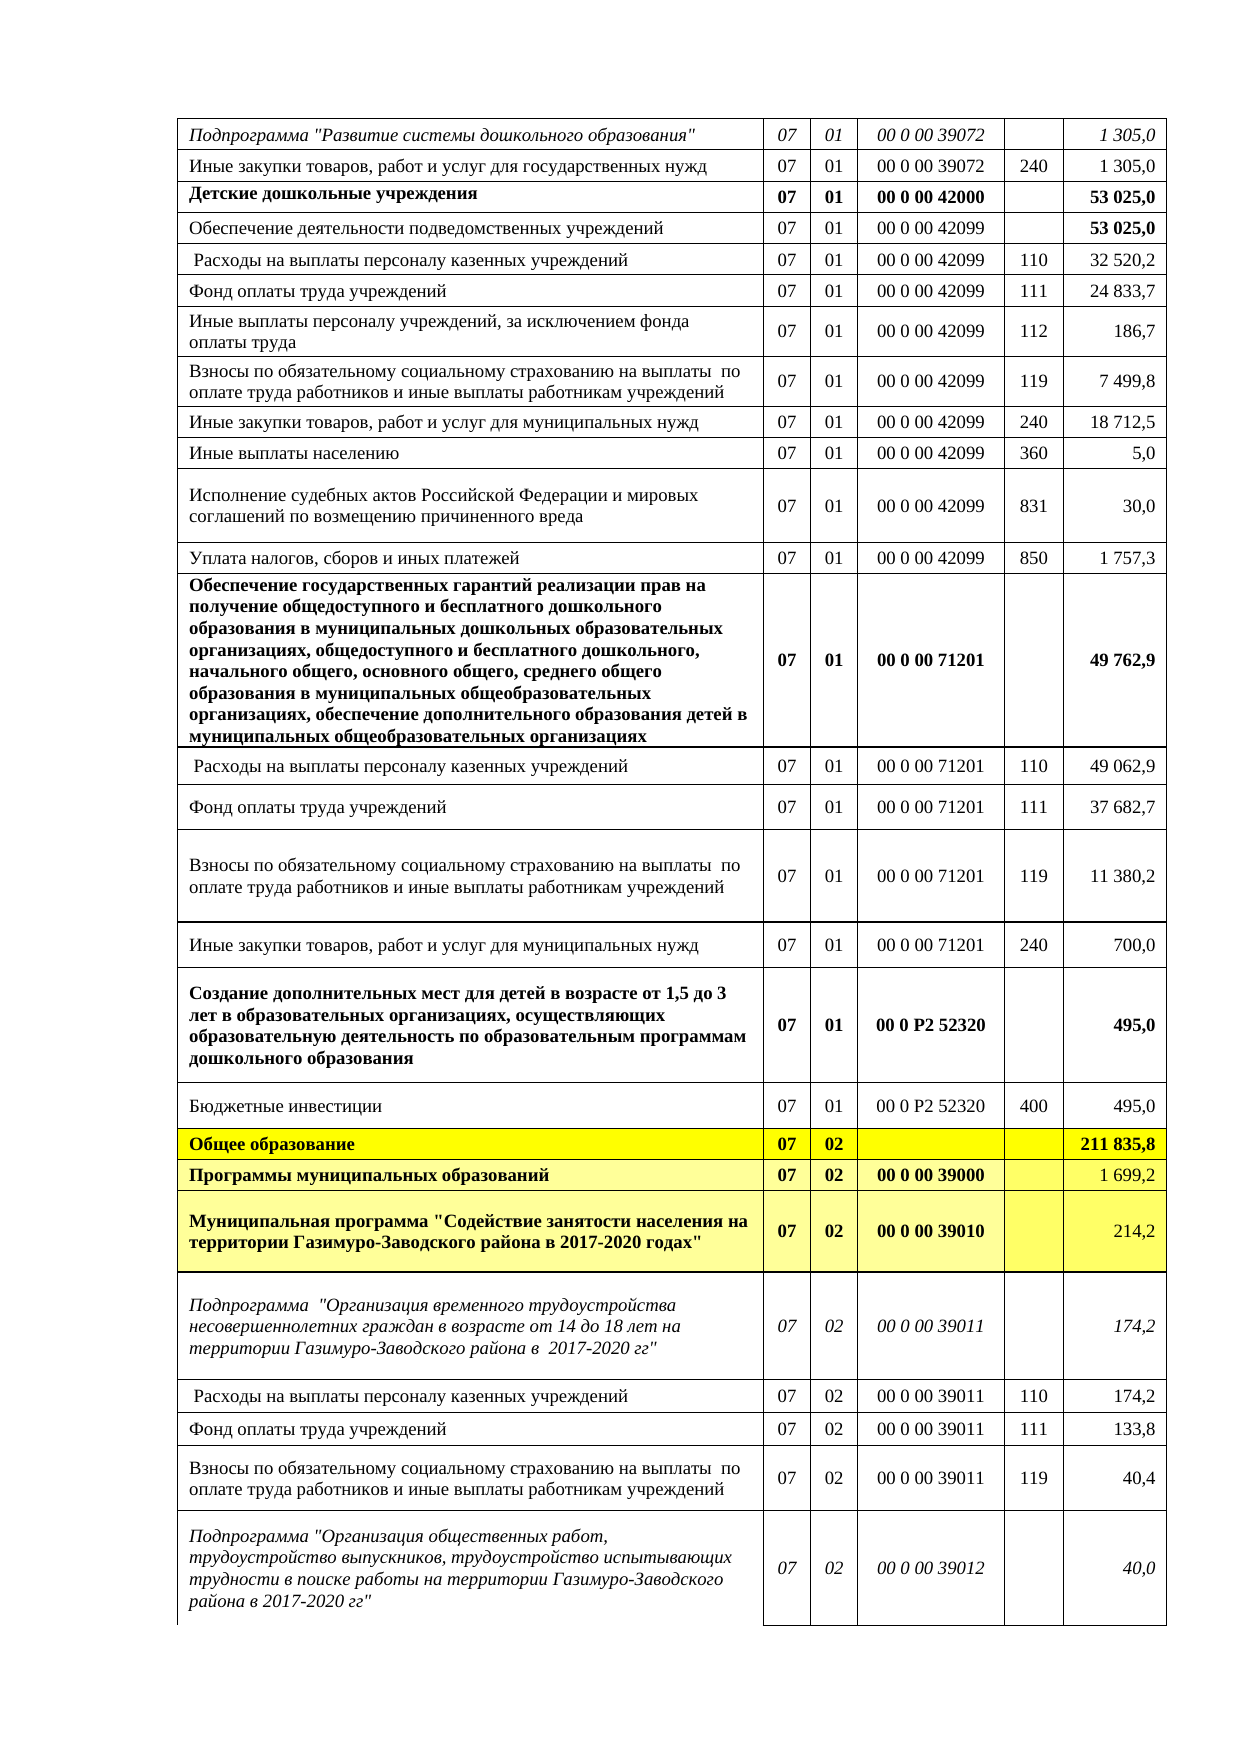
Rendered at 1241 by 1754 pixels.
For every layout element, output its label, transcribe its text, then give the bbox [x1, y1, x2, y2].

table_cell 400 [1005, 1083, 1063, 1128]
table_cell 133,8 [1064, 1413, 1166, 1445]
table_cell [1005, 119, 1063, 149]
table_cell 00 0 00 71201 [858, 748, 1004, 784]
table_cell 119 [1005, 830, 1063, 921]
table_cell 07 [764, 1446, 810, 1510]
table_cell Расходы на выплаты персоналу казенных учреждений [178, 1380, 763, 1412]
table_cell 07 [764, 968, 810, 1082]
table_cell 30,0 [1064, 469, 1166, 542]
table_cell 07 [764, 830, 810, 921]
table_cell 00 0 00 42099 [858, 543, 1004, 573]
table_cell Обеспечение государственных гарантий реализации прав на получение общедоступного и бесплатного дошкольного образования в муниципальных дошкольных образовательных организациях, общедоступного и бесплатного дошкольного, начального общего, основного общего, среднего общего образования в муниципальных общеобразовательных организациях, обеспечение дополнительного образования детей в муниципальных общеобразовательных организациях [178, 574, 763, 746]
table_cell 00 0 00 39011 [858, 1446, 1004, 1510]
table_cell Детские дошкольные учреждения [178, 182, 763, 212]
table_cell 111 [1005, 1413, 1063, 1445]
table_cell 01 [811, 785, 857, 829]
table_cell Муниципальная программа "Содействие занятости населения на территории Газимуро-Заводского района в 2017-2020 годах" [178, 1191, 763, 1271]
table_cell 07 [764, 1273, 810, 1379]
table_cell 00 0 00 71201 [858, 574, 1004, 746]
table_cell 240 [1005, 407, 1063, 437]
table_cell 02 [811, 1380, 857, 1412]
table_cell Расходы на выплаты персоналу казенных учреждений [178, 748, 763, 784]
table_cell 01 [811, 119, 857, 149]
table_cell 1 757,3 [1064, 543, 1166, 573]
table_cell 00 0 00 39011 [858, 1413, 1004, 1445]
table_cell Расходы на выплаты персоналу казенных учреждений [178, 244, 763, 274]
table_cell 07 [764, 923, 810, 967]
table_cell 01 [811, 213, 857, 243]
table_cell 831 [1005, 469, 1063, 542]
table_cell 07 [764, 1191, 810, 1271]
table_cell Иные закупки товаров, работ и услуг для муниципальных нужд [178, 407, 763, 437]
table_cell 00 0 00 39012 [858, 1511, 1004, 1624]
table_cell [1005, 968, 1063, 1082]
table_cell 07 [764, 357, 810, 406]
table_cell Создание дополнительных мест для детей в возрасте от 1,5 до 3 лет в образовательных организациях, осуществляющих образовательную деятельность по образовательным программам дошкольного образования [178, 968, 763, 1082]
table_cell [1005, 574, 1063, 746]
table_cell 49 062,9 [1064, 748, 1166, 784]
table_cell 07 [764, 469, 810, 542]
table_cell 18 712,5 [1064, 407, 1166, 437]
table_cell 07 [764, 150, 810, 181]
table_cell 00 0 00 71201 [858, 785, 1004, 829]
table_cell 07 [764, 543, 810, 573]
table_cell 07 [764, 407, 810, 437]
table_cell 07 [764, 1129, 810, 1159]
table_cell [1005, 1160, 1063, 1190]
table_cell 24 833,7 [1064, 275, 1166, 306]
table_cell 00 0 00 71201 [858, 923, 1004, 967]
table_cell 00 0 00 42099 [858, 213, 1004, 243]
table_cell 240 [1005, 150, 1063, 181]
table_cell 00 0 00 39011 [858, 1273, 1004, 1379]
table_cell 02 [811, 1160, 857, 1190]
table_cell 37 682,7 [1064, 785, 1166, 829]
table_cell 01 [811, 307, 857, 356]
table_cell 00 0 P2 52320 [858, 1083, 1004, 1128]
table_cell 5,0 [1064, 438, 1166, 468]
table_cell 07 [764, 438, 810, 468]
table_cell 111 [1005, 785, 1063, 829]
table_cell 174,2 [1064, 1380, 1166, 1412]
table_cell [1005, 1191, 1063, 1271]
table_cell Бюджетные инвестиции [178, 1083, 763, 1128]
table_cell 495,0 [1064, 1083, 1166, 1128]
table_cell [1005, 213, 1063, 243]
table_cell 01 [811, 574, 857, 746]
table_cell 53 025,0 [1064, 213, 1166, 243]
table_cell [1005, 182, 1063, 212]
table_cell 07 [764, 119, 810, 149]
table_cell 01 [811, 968, 857, 1082]
table_cell 01 [811, 244, 857, 274]
table_cell 495,0 [1064, 968, 1166, 1082]
table_cell 00 0 P2 52320 [858, 968, 1004, 1082]
table_cell Подпрограмма "Организация общественных работ, трудоустройство выпускников, трудоустройство испытывающих трудности в поиске работы на территории Газимуро-Заводского района в 2017-2020 гг" [178, 1511, 763, 1624]
table_cell Подпрограмма "Развитие системы дошкольного образования" [178, 119, 763, 149]
table_cell 07 [764, 785, 810, 829]
table_cell Исполнение судебных актов Российской Федерации и мировых соглашений по возмещению причиненного вреда [178, 469, 763, 542]
table_cell 00 0 00 39011 [858, 1380, 1004, 1412]
table_cell 00 0 00 42099 [858, 438, 1004, 468]
table_cell Общее образование [178, 1129, 763, 1159]
table_cell 40,0 [1064, 1511, 1166, 1624]
table_cell 110 [1005, 244, 1063, 274]
table_cell 01 [811, 438, 857, 468]
table_cell 214,2 [1064, 1191, 1166, 1271]
table_cell 01 [811, 748, 857, 784]
table_cell 00 0 00 39010 [858, 1191, 1004, 1271]
table_cell 7 499,8 [1064, 357, 1166, 406]
table_cell 186,7 [1064, 307, 1166, 356]
table_cell 211 835,8 [1064, 1129, 1166, 1159]
table_cell [1005, 1129, 1063, 1159]
table_cell Фонд оплаты труда учреждений [178, 275, 763, 306]
table_cell 110 [1005, 1380, 1063, 1412]
table_cell 07 [764, 213, 810, 243]
table_cell Иные выплаты населению [178, 438, 763, 468]
table_cell 07 [764, 182, 810, 212]
table_cell 40,4 [1064, 1446, 1166, 1510]
table_cell 110 [1005, 748, 1063, 784]
table_cell [858, 1129, 1004, 1159]
table_cell 112 [1005, 307, 1063, 356]
table_cell 700,0 [1064, 923, 1166, 967]
table_cell Иные закупки товаров, работ и услуг для муниципальных нужд [178, 923, 763, 967]
table_cell 32 520,2 [1064, 244, 1166, 274]
table_cell [1005, 1273, 1063, 1379]
table_cell 00 0 00 42099 [858, 307, 1004, 356]
table_cell 00 0 00 42099 [858, 244, 1004, 274]
table_cell 240 [1005, 923, 1063, 967]
table_cell 07 [764, 1511, 810, 1624]
table_cell 07 [764, 1160, 810, 1190]
table_cell 1 699,2 [1064, 1160, 1166, 1190]
table_cell 07 [764, 307, 810, 356]
table_cell 00 0 00 42099 [858, 407, 1004, 437]
table_cell [1005, 1511, 1063, 1624]
table_cell 174,2 [1064, 1273, 1166, 1379]
table_cell Фонд оплаты труда учреждений [178, 785, 763, 829]
table_cell 01 [811, 182, 857, 212]
table_cell 01 [811, 357, 857, 406]
table_cell Уплата налогов, сборов и иных платежей [178, 543, 763, 573]
table_cell Иные выплаты персоналу учреждений, за исключением фонда оплаты труда [178, 307, 763, 356]
table_cell 00 0 00 42099 [858, 357, 1004, 406]
table_cell 07 [764, 748, 810, 784]
table_cell Программы муниципальных образований [178, 1160, 763, 1190]
table_cell 00 0 00 39072 [858, 150, 1004, 181]
table_cell 00 0 00 42099 [858, 469, 1004, 542]
table_cell 00 0 00 39072 [858, 119, 1004, 149]
table_cell 01 [811, 407, 857, 437]
table_cell Фонд оплаты труда учреждений [178, 1413, 763, 1445]
table_cell 07 [764, 1083, 810, 1128]
table_cell 07 [764, 574, 810, 746]
table_cell 119 [1005, 1446, 1063, 1510]
table_cell 00 0 00 39000 [858, 1160, 1004, 1190]
table_cell 02 [811, 1191, 857, 1271]
table_cell 07 [764, 244, 810, 274]
table_cell 01 [811, 830, 857, 921]
table_cell 01 [811, 543, 857, 573]
table_cell 02 [811, 1413, 857, 1445]
table_cell 53 025,0 [1064, 182, 1166, 212]
table_cell 360 [1005, 438, 1063, 468]
table_cell 01 [811, 275, 857, 306]
table_cell Иные закупки товаров, работ и услуг для государственных нужд [178, 150, 763, 181]
table_cell 07 [764, 1413, 810, 1445]
table_cell 49 762,9 [1064, 574, 1166, 746]
table_cell 01 [811, 923, 857, 967]
table_cell 1 305,0 [1064, 150, 1166, 181]
table_cell Взносы по обязательному социальному страхованию на выплаты по оплате труда работников и иные выплаты работникам учреждений [178, 357, 763, 406]
table_cell Подпрограмма "Организация временного трудоустройства несовершеннолетних граждан в возрасте от 14 до 18 лет на территории Газимуро-Заводского района в 2017-2020 гг" [178, 1273, 763, 1379]
table_cell 07 [764, 1380, 810, 1412]
table_cell 11 380,2 [1064, 830, 1166, 921]
table_cell 00 0 00 42000 [858, 182, 1004, 212]
table_cell 02 [811, 1511, 857, 1624]
table_cell 1 305,0 [1064, 119, 1166, 149]
table_cell 119 [1005, 357, 1063, 406]
table_cell 00 0 00 42099 [858, 275, 1004, 306]
table_cell 111 [1005, 275, 1063, 306]
table_cell 02 [811, 1129, 857, 1159]
table_cell 02 [811, 1273, 857, 1379]
table_cell 02 [811, 1446, 857, 1510]
table_cell Взносы по обязательному социальному страхованию на выплаты по оплате труда работников и иные выплаты работникам учреждений [178, 1446, 763, 1510]
table_cell 850 [1005, 543, 1063, 573]
table_cell 00 0 00 71201 [858, 830, 1004, 921]
table_cell Взносы по обязательному социальному страхованию на выплаты по оплате труда работников и иные выплаты работникам учреждений [178, 830, 763, 921]
table_cell 01 [811, 469, 857, 542]
table_cell 07 [764, 275, 810, 306]
table_cell 01 [811, 150, 857, 181]
table_cell 01 [811, 1083, 857, 1128]
table_cell Обеспечение деятельности подведомственных учреждений [178, 213, 763, 243]
